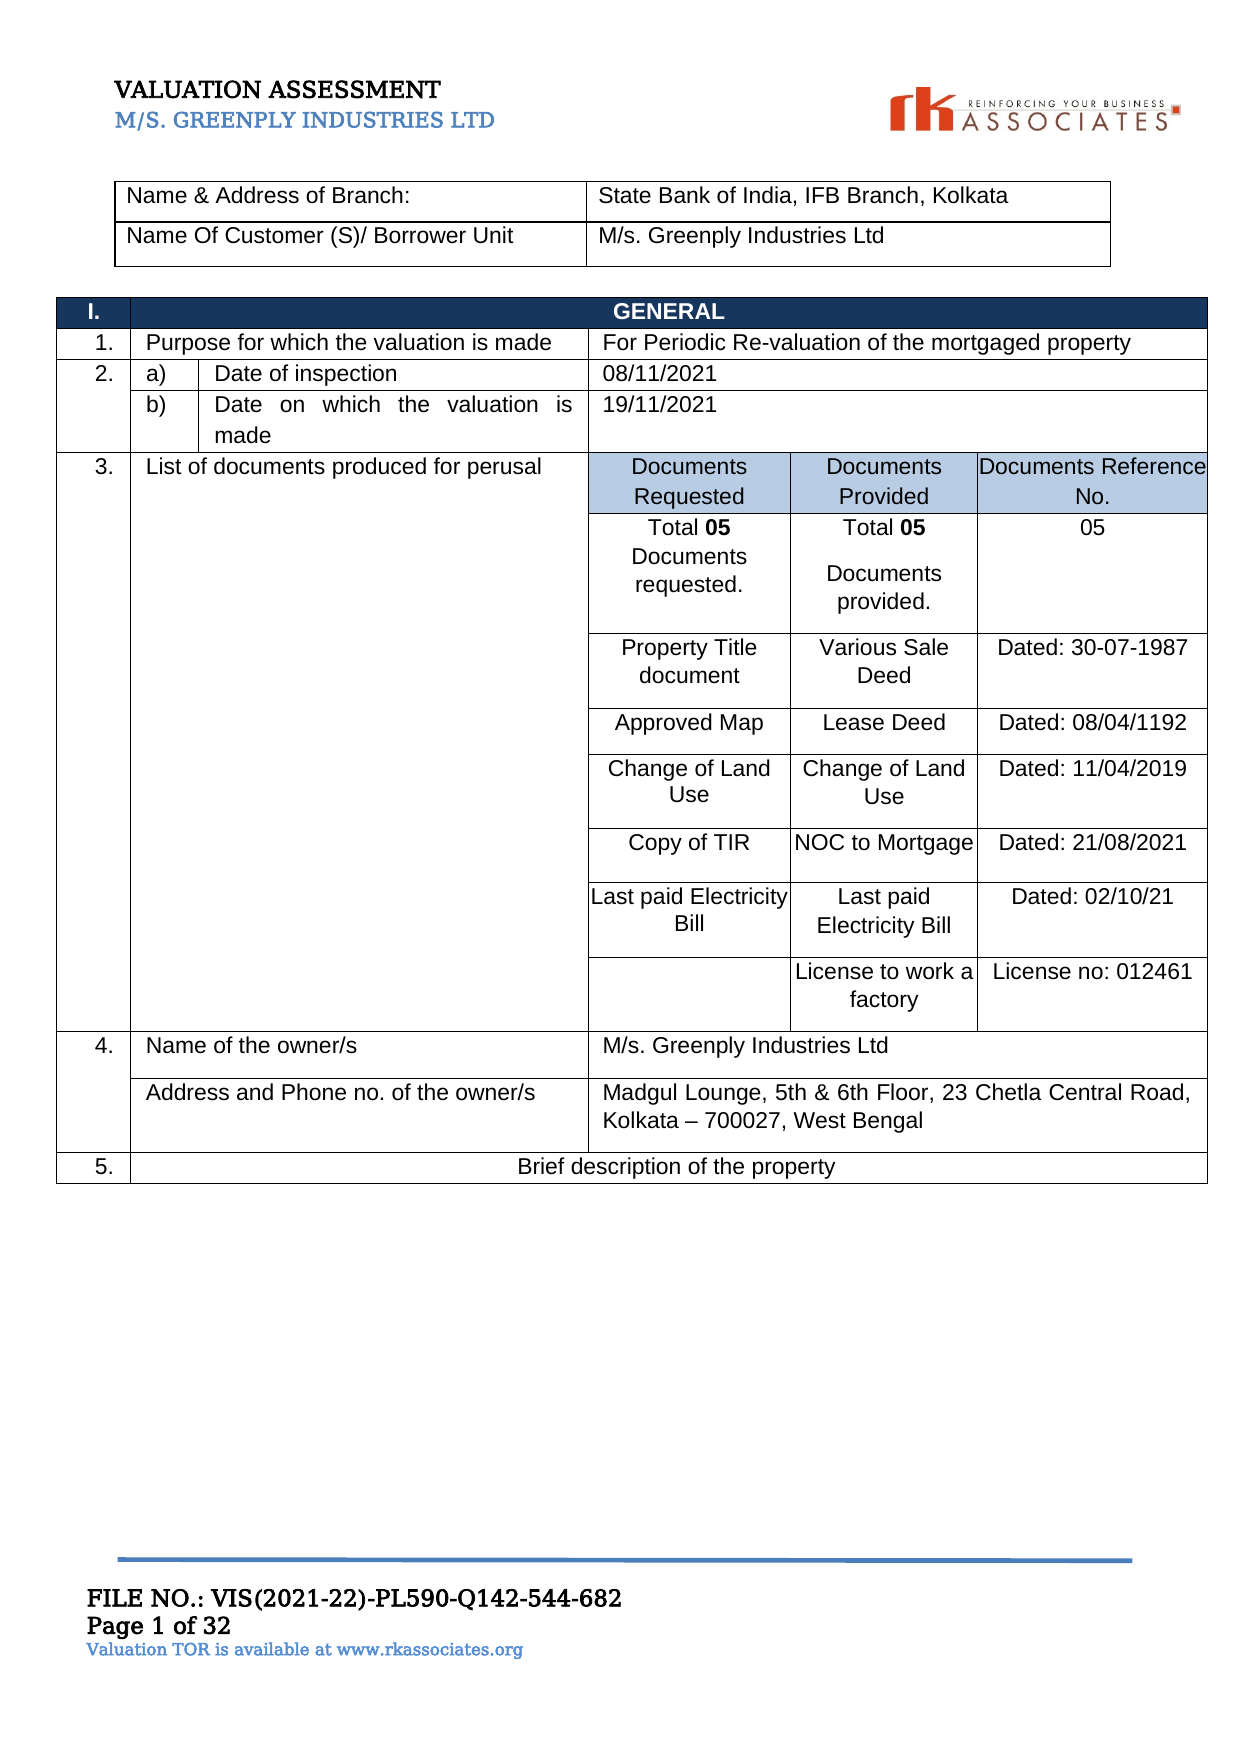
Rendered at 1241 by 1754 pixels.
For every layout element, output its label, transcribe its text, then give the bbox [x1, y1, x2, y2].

table_cell License to work a factory [791, 958, 977, 1031]
table_cell Total Documents requested. [589, 514, 790, 633]
table_cell [589, 329, 1207, 359]
table_header State Bank of India, IFB Branch, Kolkata [587, 182, 1110, 221]
table_header Name & Address of Branch: [116, 182, 586, 221]
table_cell [791, 755, 977, 828]
table_cell [791, 453, 977, 513]
table_cell Dated: 08/04/1192 [978, 709, 1207, 754]
table_cell [589, 391, 1207, 452]
table_cell Date of inspection [199, 360, 588, 390]
table_cell List of documents produced for perusal [131, 453, 588, 1031]
table_cell Total Documents provided. [791, 514, 977, 633]
table_cell [589, 958, 790, 1031]
table_cell Name Of Customer (S)/ Borrower Unit [116, 223, 586, 266]
picture [890, 87, 1181, 131]
table_cell [57, 360, 130, 452]
table_cell Name of the owner/s [131, 1032, 588, 1077]
table_cell [57, 329, 130, 359]
table_cell 05 [978, 514, 1207, 633]
table_cell [131, 391, 198, 452]
table_cell [589, 360, 1207, 390]
table_cell M/s. Greenply Industries Ltd [587, 223, 1110, 266]
table_cell M/s. Greenply Industries Ltd [589, 1032, 1207, 1077]
table_cell [57, 453, 130, 1031]
table_cell License no: 012461 [978, 958, 1207, 1031]
table_cell Madgul Lounge, 5th & 6th Floor, 23 Chetla Central Road, Kolkata – 700027, West Bengal [589, 1079, 1207, 1152]
table_header I. [57, 298, 130, 328]
table_cell Various [791, 634, 977, 708]
table_cell [978, 453, 1207, 513]
table_cell Address and Phone no. of the owner/s [131, 1079, 588, 1152]
table_cell Purpose for which the valuation is made [131, 329, 588, 359]
table_cell [57, 1032, 130, 1152]
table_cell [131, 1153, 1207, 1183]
table_cell Dated: 02/10/21 [978, 883, 1207, 957]
table_cell Dated: 30-07-1987 [978, 634, 1207, 708]
table_cell [131, 360, 198, 390]
table_cell [57, 1153, 130, 1183]
table_header GENERAL [131, 298, 1207, 328]
table_cell [589, 453, 790, 513]
table_cell Dated: 11/04/2019 [978, 755, 1207, 828]
table_cell Dated: 21/08/2021 [978, 829, 1207, 882]
table_cell Date on which the valuation is made [199, 391, 588, 452]
